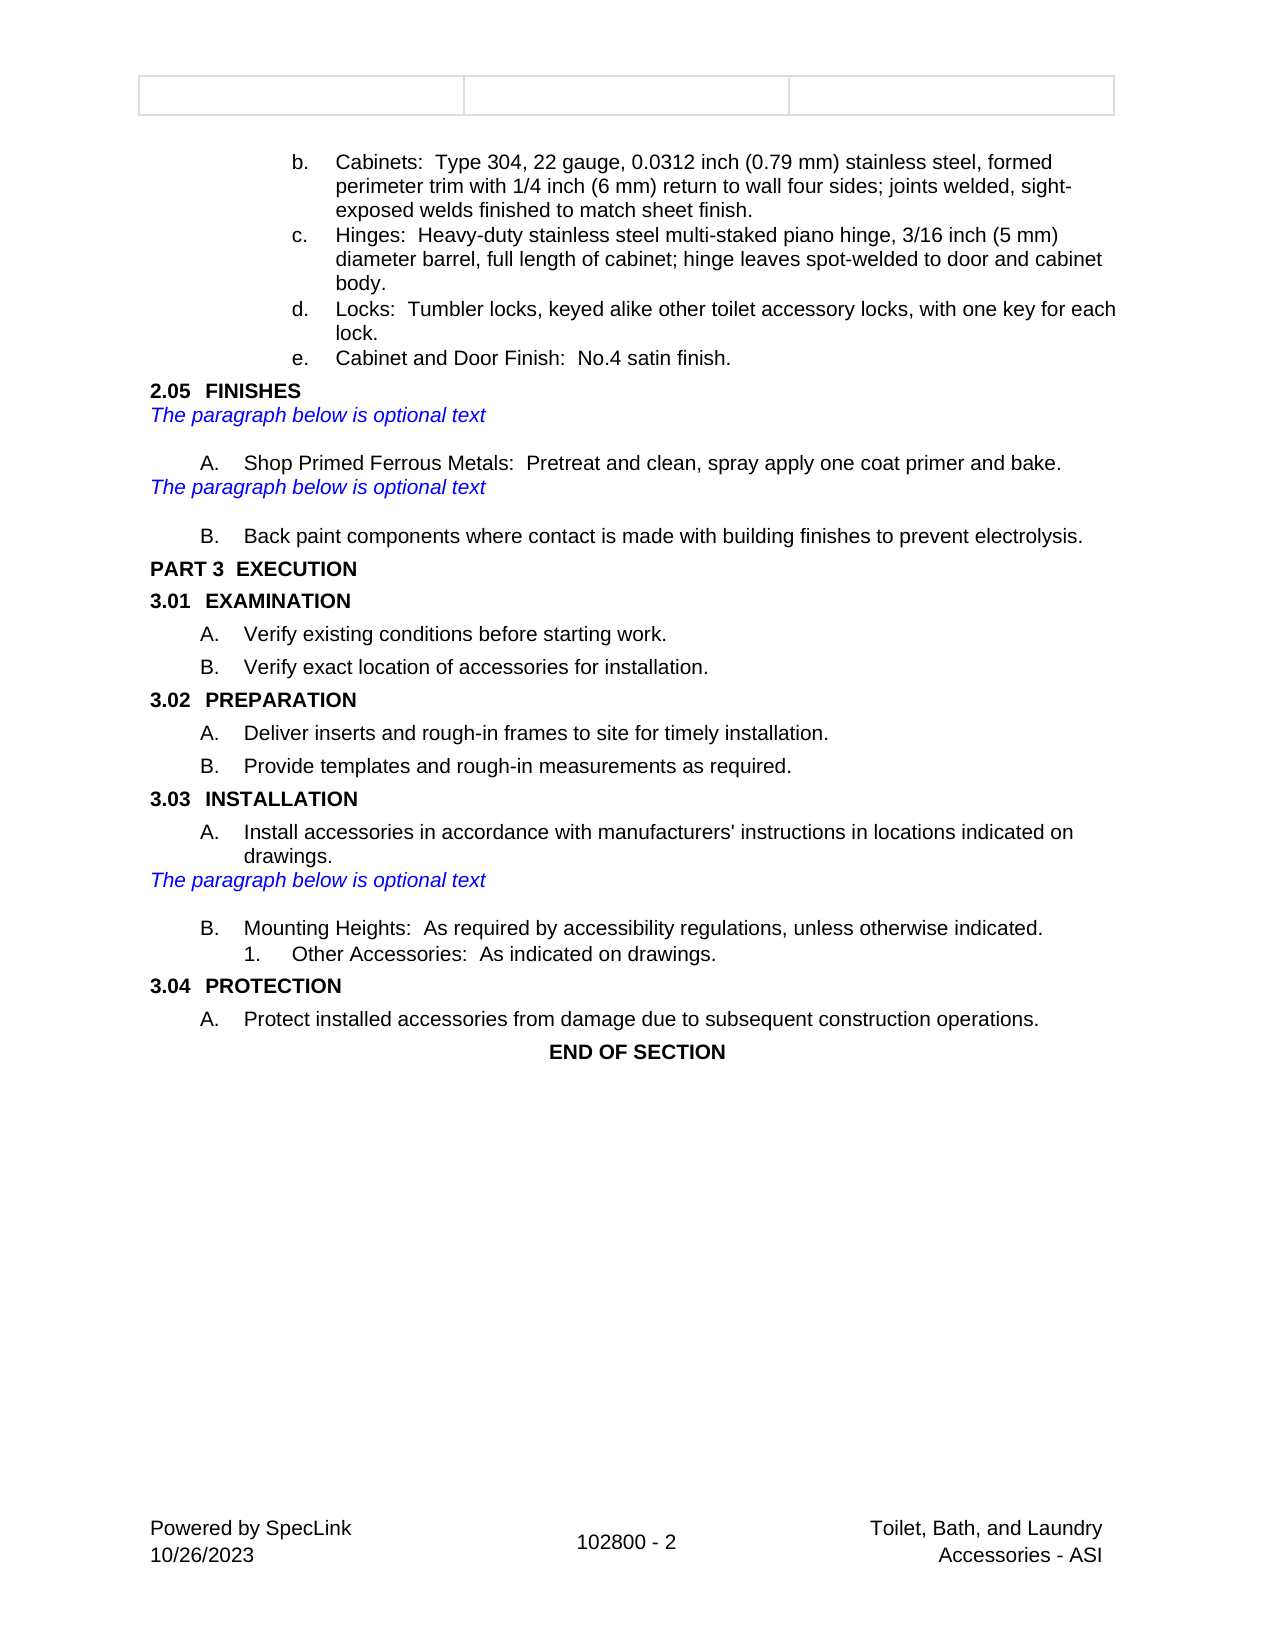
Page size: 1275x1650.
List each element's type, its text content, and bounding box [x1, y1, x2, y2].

list Protect installed accessories from damage due to subsequent construction operations. [200, 1007, 1125, 1031]
list EXAMINATION [150, 589, 1125, 613]
list Verify exact location of accessories for installation. [200, 655, 1125, 679]
list The paragraph below is optional text [150, 475, 1125, 499]
list Mounting Heights: As required by accessibility regulations, unless otherwise indicated. [200, 916, 1125, 940]
list Back paint components where contact is made with building finishes to prevent electrolysis. [200, 523, 1125, 547]
list Provide templates and rough-in measurements as required. [200, 754, 1125, 778]
list Shop Primed Ferrous Metals: Pretreat and clean, spray apply one coat primer and bake. [200, 451, 1125, 475]
list Verify existing conditions before starting work. [200, 622, 1125, 646]
list Hinges: Heavy-duty stainless steel multi-staked piano hinge, 3/16 inch (5 mm) diameter barrel, full length of cabinet; hinge leaves spot-welded to door and cabinet body. [292, 223, 1125, 295]
list END OF SECTION [150, 1040, 1125, 1064]
list Deliver inserts and rough-in frames to site for timely installation. [200, 721, 1125, 745]
list Other Accessories: As indicated on drawings. [244, 941, 1125, 965]
list PROTECTION [150, 974, 1125, 998]
list Cabinets: Type 304, 22 gauge, 0.0312 inch (0.79 mm) stainless steel, formed perimeter trim with 1/4 inch (6 mm) return to wall four sides; joints welded, sight-exposed welds finished to match sheet finish. [292, 150, 1125, 222]
list INSTALLATION [150, 787, 1125, 811]
list Locks: Tumbler locks, keyed alike other toilet accessory locks, with one key for each lock. [292, 297, 1125, 344]
list PREPARATION [150, 688, 1125, 712]
list The paragraph below is optional text [150, 403, 1125, 427]
list PART 3 EXECUTION [150, 556, 1125, 580]
list Cabinet and Door Finish: No.4 satin finish. [292, 346, 1125, 370]
list Finishes [150, 379, 1125, 403]
list Install accessories in accordance with manufacturers' instructions in locations indicated on drawings. [200, 820, 1125, 868]
list The paragraph below is optional text [150, 868, 1125, 892]
